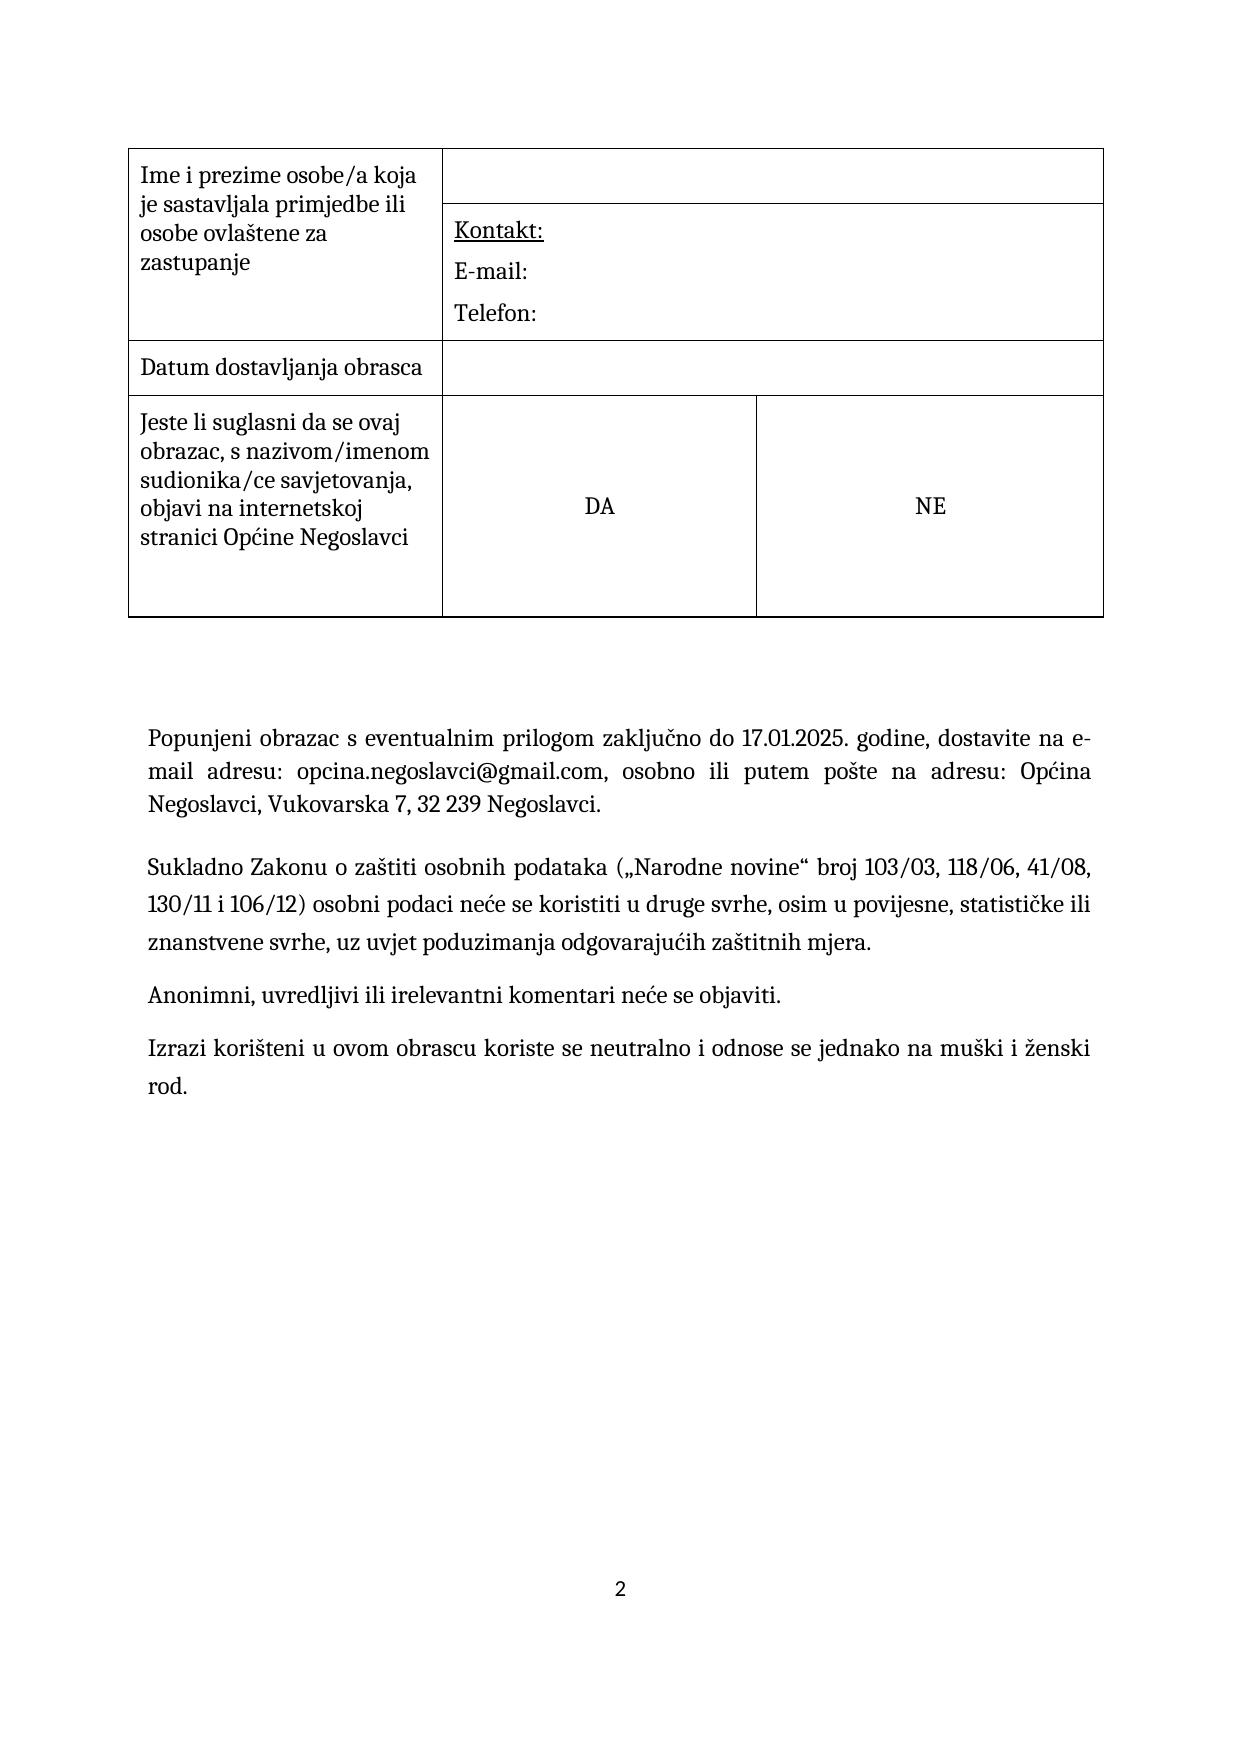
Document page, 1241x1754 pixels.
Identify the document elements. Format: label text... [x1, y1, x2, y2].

text Izrazi korišteni u ovom obrascu koriste se neutralno i odnose se jednako na muški i ženski rod. [148, 1025, 1093, 1100]
text Popunjeni obrazac s eventualnim prilogom zaključno do 17.01.2025. godine, dostavite na e-mail adresu: opcina.negoslavci@gmail.com, osobno ili putem pošte na adresu: Općina Negoslavci, Vukovarska 7, 32 239 Negoslavci. [148, 724, 1093, 819]
table_cell DA [443, 396, 756, 616]
text Sukladno Zakonu o zaštiti osobnih podataka („Narodne novine“ broj 103/03, 118/06, 41/08, 130/11 i 106/12) osobni podaci neće se koristiti u druge svrhe, osim u povijesne, statističke ili znanstvene svrhe, uz uvjet poduzimanja odgovarajućih zaštitnih mjera. [148, 844, 1093, 957]
table_cell NE [757, 396, 1103, 616]
table_cell [443, 149, 1103, 202]
table_cell Ime i prezime osobe/a koja je sastavljala primjedbe ili osobe ovlaštene za zastupanje [129, 149, 442, 340]
table_cell Jeste li suglasni da se ovaj obrazac, s nazivom/imenom sudionika/ce savjetovanja, objavi na internetskoj stranici Općine Negoslavci [129, 396, 442, 616]
table_cell Datum dostavljanja obrasca [129, 341, 442, 394]
table_cell [443, 341, 1103, 394]
table_cell Kontakt: E-mail: Telefon: [443, 204, 1103, 340]
text Anonimni, uvredljivi ili irelevantni komentari neće se objaviti. [148, 972, 1093, 1010]
